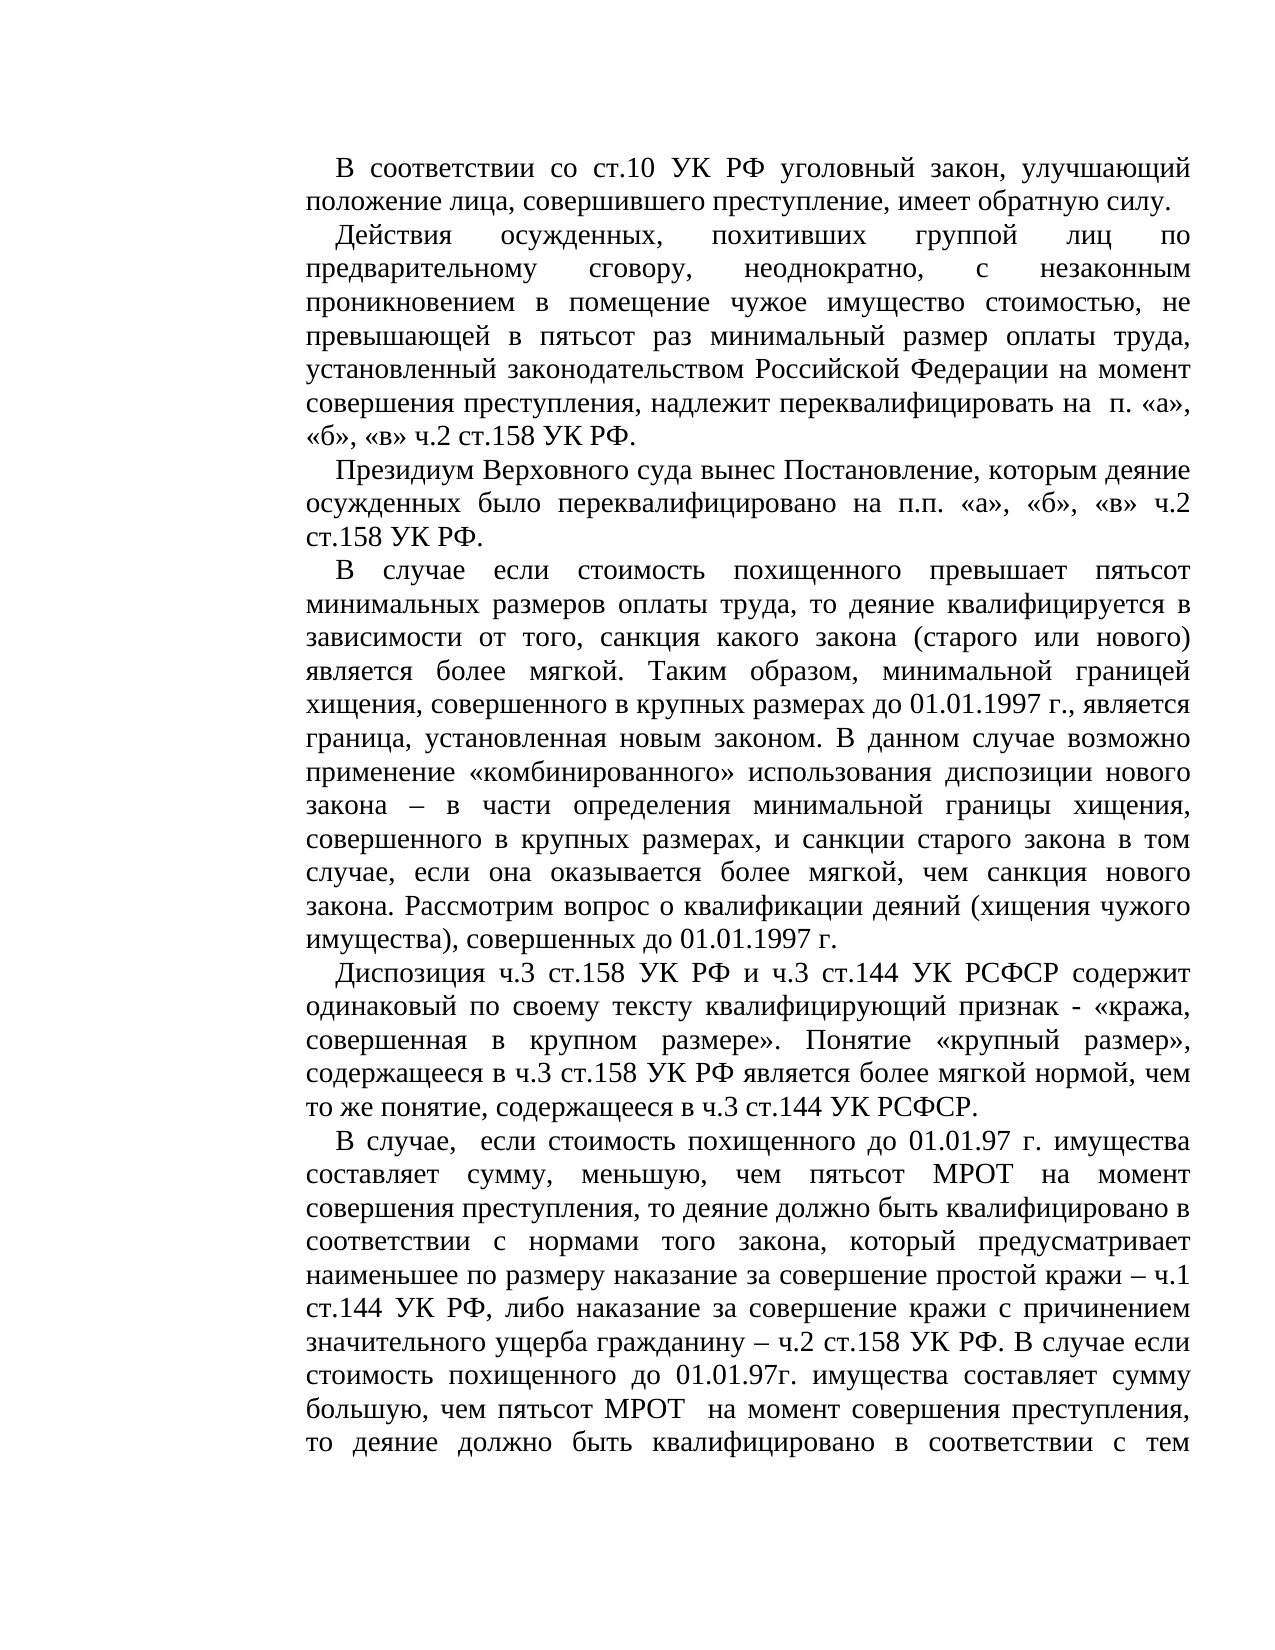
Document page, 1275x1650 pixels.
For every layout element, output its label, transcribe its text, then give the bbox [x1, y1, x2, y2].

text В случае если стоимость похищенного превышает пятьсот минимальных размеров оплаты труда, то деяние квалифицируется в зависимости от того, санкция какого закона (старого или нового) является более мягкой. Таким образом, минимальной границей хищения, совершенного в крупных размерах до 01.01.1997 г., является граница, установленная новым законом. В данном случае возможно применение «комбинированного» использования диспозиции нового закона – в части определения минимальной границы хищения, совершенного в крупных размерах, и санкции старого закона в том случае, если она оказывается более мягкой, чем санкция нового закона. Рассмотрим вопрос о квалификации деяний (хищения чужого имущества), совершенных до 01.01.1997 г. [306, 552, 1192, 955]
text В соответствии со ст.10 УК РФ уголовный закон, улучшающий положение лица, совершившего преступление, имеет обратную силу. [306, 150, 1192, 217]
text Действия осужденных, похитивших группой лиц по предварительному сговору, неоднократно, с незаконным проникновением в помещение чужое имущество стоимостью, не превышающей в пятьсот раз минимальный размер оплаты труда, установленный законодательством Российской Федерации на момент совершения преступления, надлежит переквалифицировать на п. «а», «б», «в» ч.2 ст.158 УК РФ. [306, 217, 1192, 452]
text Президиум Верховного суда вынес Постановление, которым деяние осужденных было переквалифицировано на п.п. «а», «б», «в» ч.2 ст.158 УК РФ. [306, 452, 1192, 552]
text Диспозиция ч.3 ст.158 УК РФ и ч.3 ст.144 УК РСФСР содержит одинаковый по своему тексту квалифицирующий признак - «кража, совершенная в крупном размере». Понятие «крупный размер», содержащееся в ч.3 ст.158 УК РФ является более мягкой нормой, чем то же понятие, содержащееся в ч.3 ст.144 УК РСФСР. [306, 955, 1192, 1123]
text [306, 1123, 1192, 1458]
